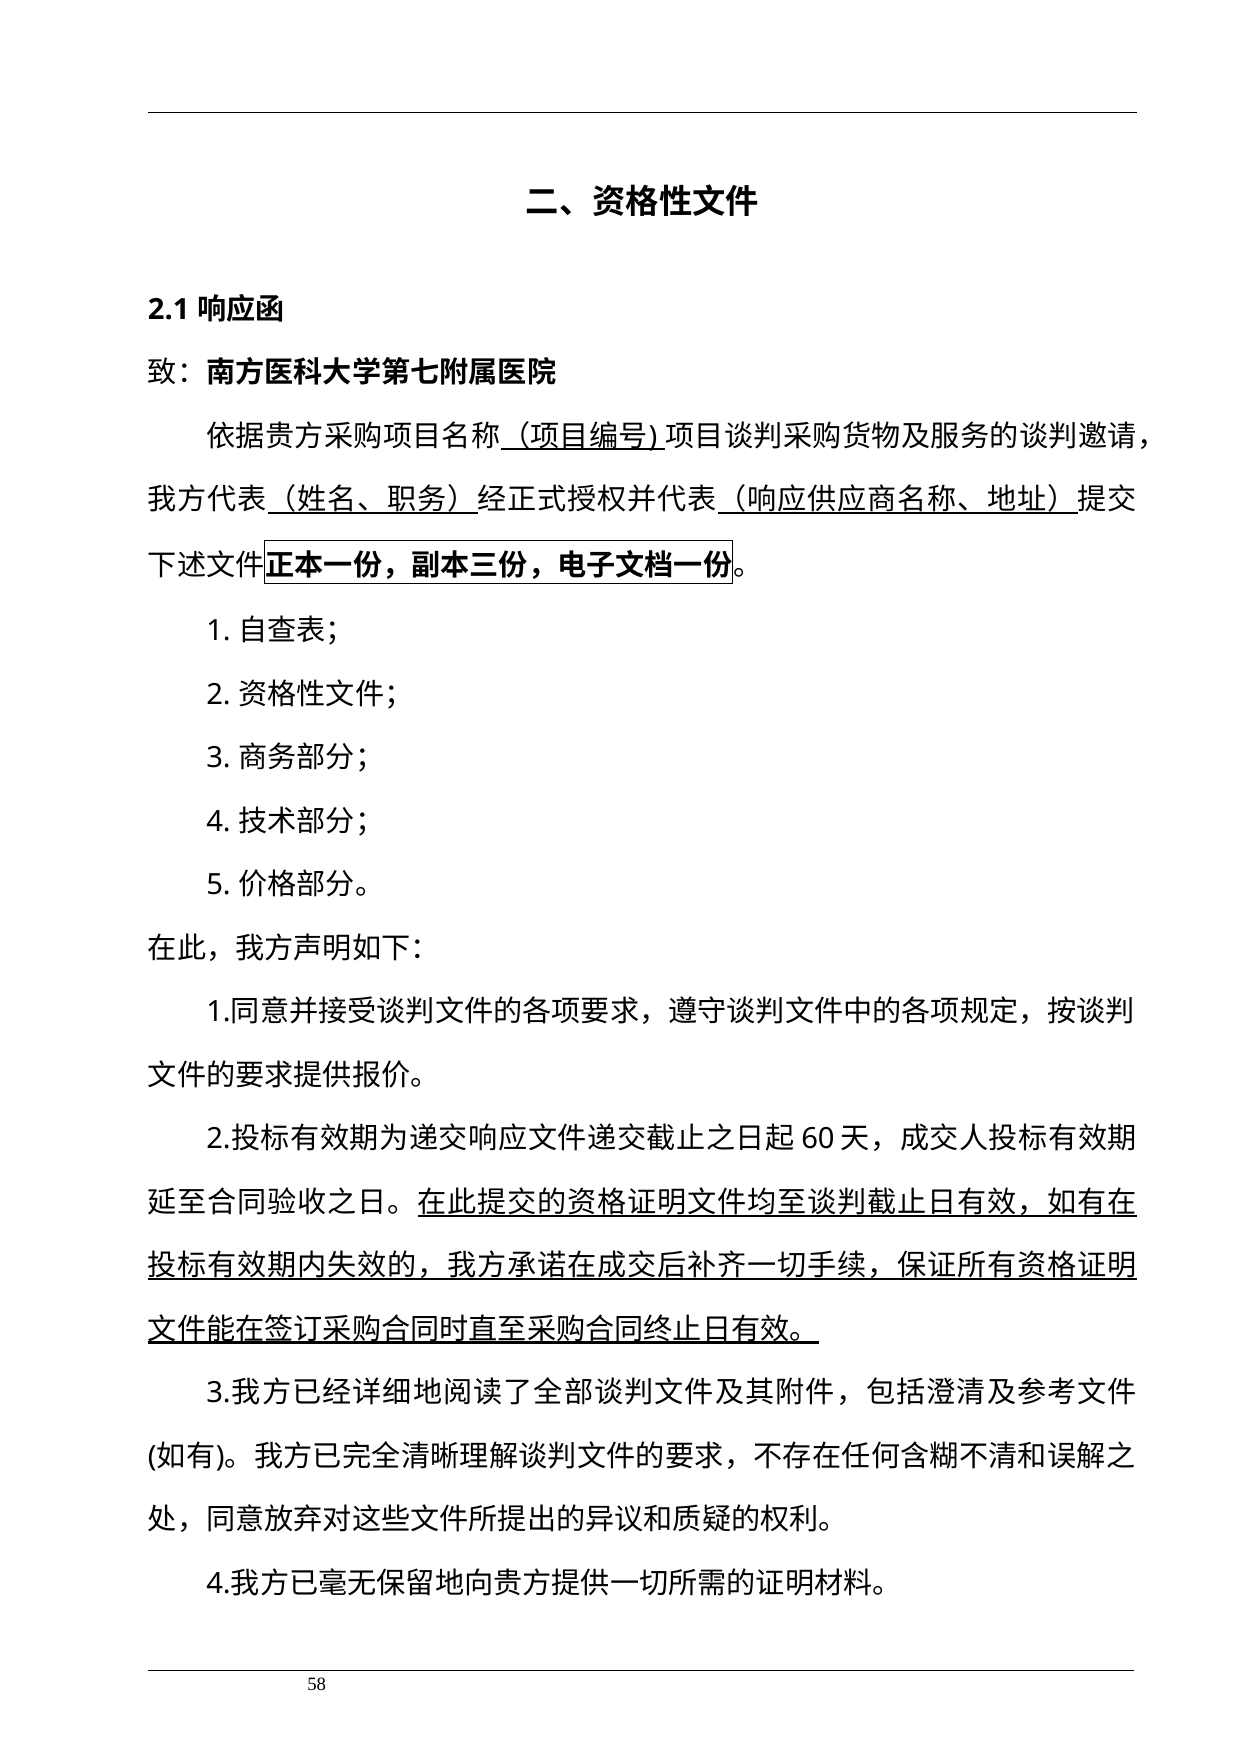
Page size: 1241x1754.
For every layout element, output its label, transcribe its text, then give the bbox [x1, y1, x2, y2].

text 致：南方医科大学第七附属医院 [148, 349, 1137, 391]
text 在此，我方声明如下： [148, 924, 1137, 967]
text 4. 技术部分； [148, 797, 1137, 840]
text 1. 自查表； [148, 607, 1137, 649]
text 1.同意并接受谈判文件的各项要求，遵守谈判文件中的各项规定，按谈判文件的要求提供报价。 [148, 988, 1137, 1094]
text 依据贵方采购项目名称（项目编号) 项目谈判采购货物及服务的谈判邀请，我方代表（姓名、职务）经正式授权并代表（响应供应商名称、地址）提交下述文件正本一份，副本三份，电子文档一份。 [148, 412, 1137, 584]
text 3.我方已经详细地阅读了全部谈判文件及其附件，包括澄清及参考文件(如有)。我方已完全清晰理解谈判文件的要求，不存在任何含糊不清和误解之处，同意放弃对这些文件所提出的异议和质疑的权利。 [148, 1369, 1137, 1538]
text 2.投标有效期为递交响应文件递交截止之日起60天，成交人投标有效期延至合同验收之日。在此提交的资格证明文件均至谈判截止日有效，如有在投标有效期内失效的，我方承诺在成交后补齐一切手续，保证所有资格证明文件能在签订采购合同时直至采购合同终止日有效。 [148, 1115, 1137, 1278]
text 2. 资格性文件； [148, 670, 1137, 713]
subtitle 二、资格性文件 [148, 175, 1137, 223]
text 2.投标有效期为递交响应文件递交截止之日起60天，成交人投标有效期延至合同验收之日。在此提交的资格证明文件均至谈判截止日有效，如有在投标有效期内失效的，我方承诺在成交后补齐一切手续，保证所有资格证明文件能在签订采购合同时直至采购合同终止日有效。 [148, 1280, 1137, 1348]
text 4.我方已毫无保留地向贵方提供一切所需的证明材料。 [148, 1559, 1137, 1602]
text 3. 商务部分； [148, 734, 1137, 776]
text 5. 价格部分。 [148, 861, 1137, 903]
text 2.1 响应函 [148, 285, 1137, 328]
